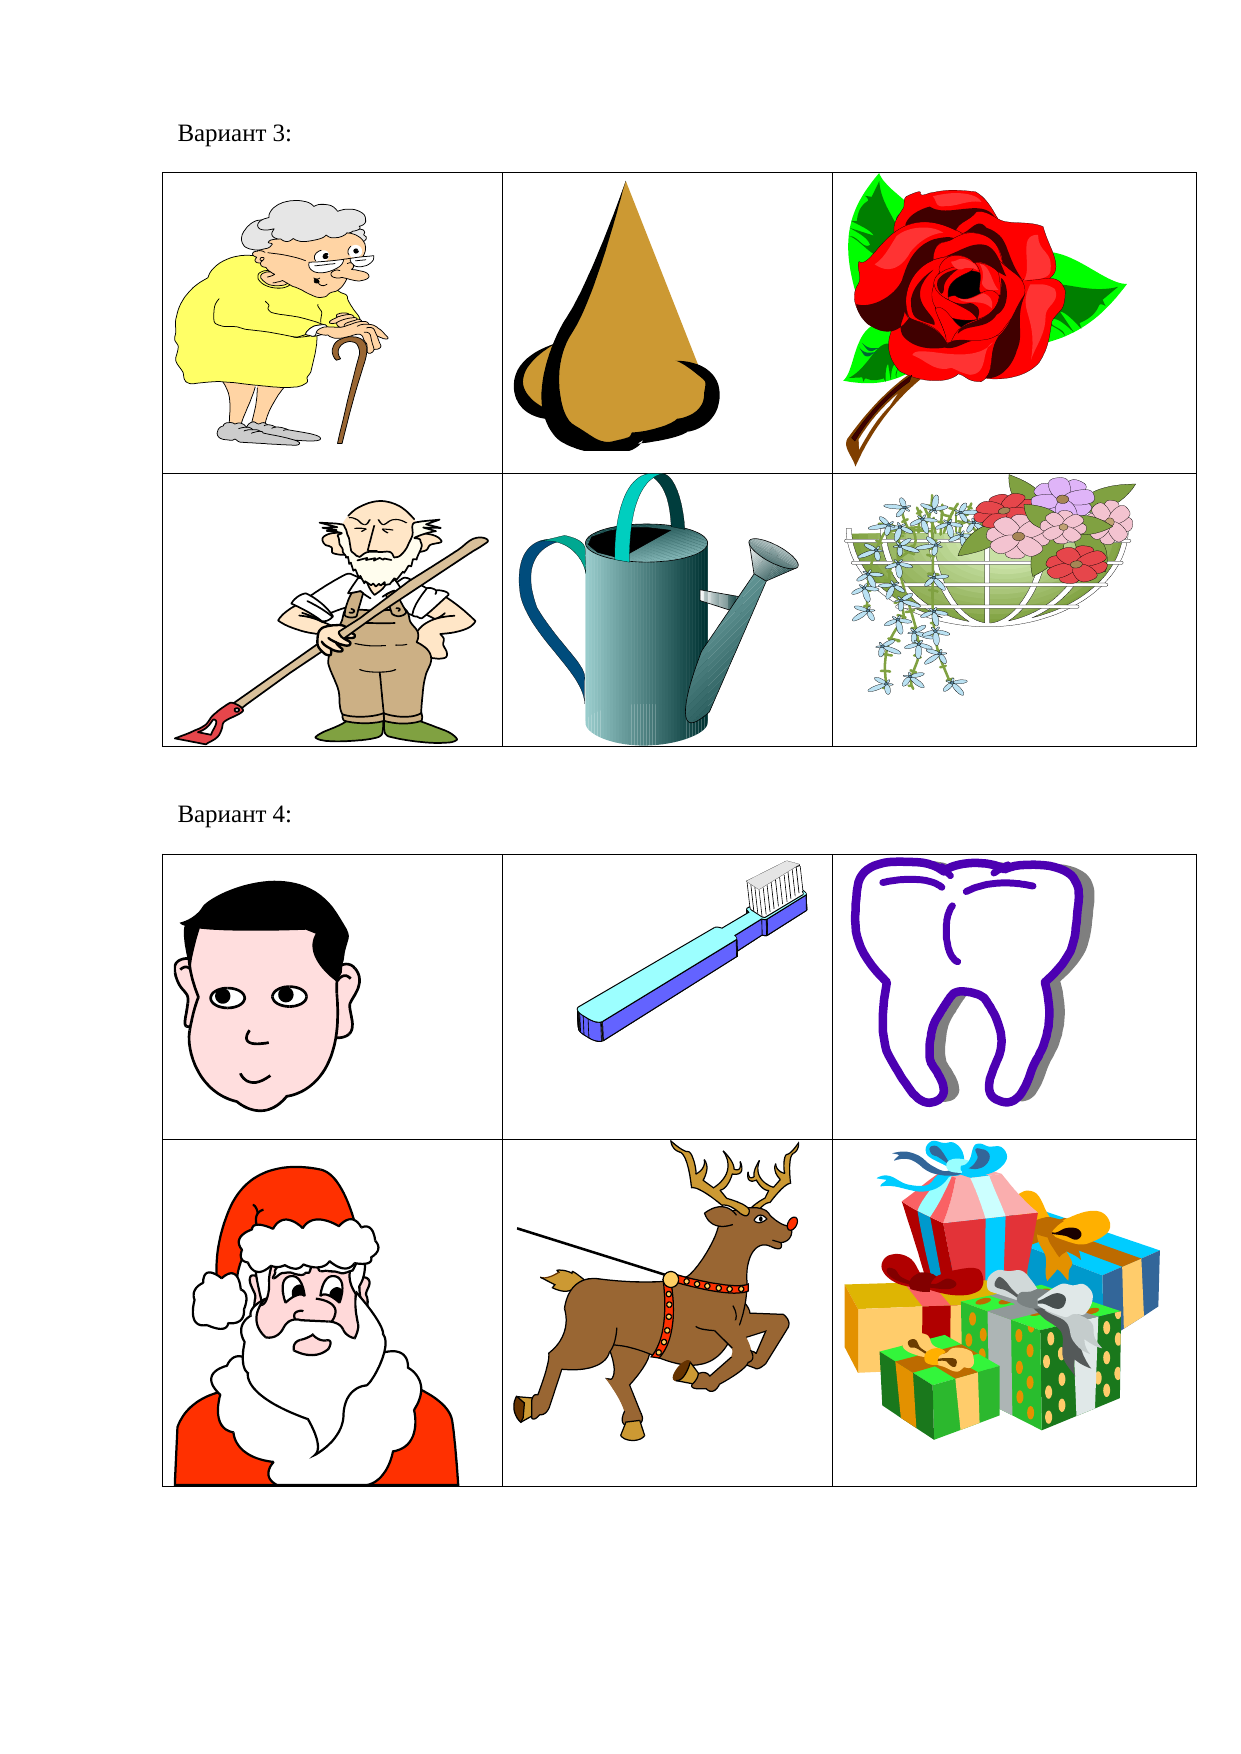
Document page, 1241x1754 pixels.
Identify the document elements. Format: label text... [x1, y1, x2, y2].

table_header [833, 173, 1196, 473]
table_cell [833, 474, 1196, 746]
table_header [503, 855, 832, 1138]
table_header [833, 855, 1196, 1138]
text Вариант 4: [177, 799, 1152, 828]
table_cell [657, 474, 832, 746]
table_header [163, 855, 502, 1138]
table_cell [163, 1140, 502, 1486]
table_header [163, 173, 502, 473]
table_header [503, 173, 832, 473]
table_cell [503, 474, 643, 746]
table_cell [833, 1140, 1196, 1486]
table_cell [163, 474, 502, 746]
text Вариант 3: [177, 118, 1152, 147]
table_cell [633, 479, 670, 524]
table_cell [503, 1140, 832, 1486]
